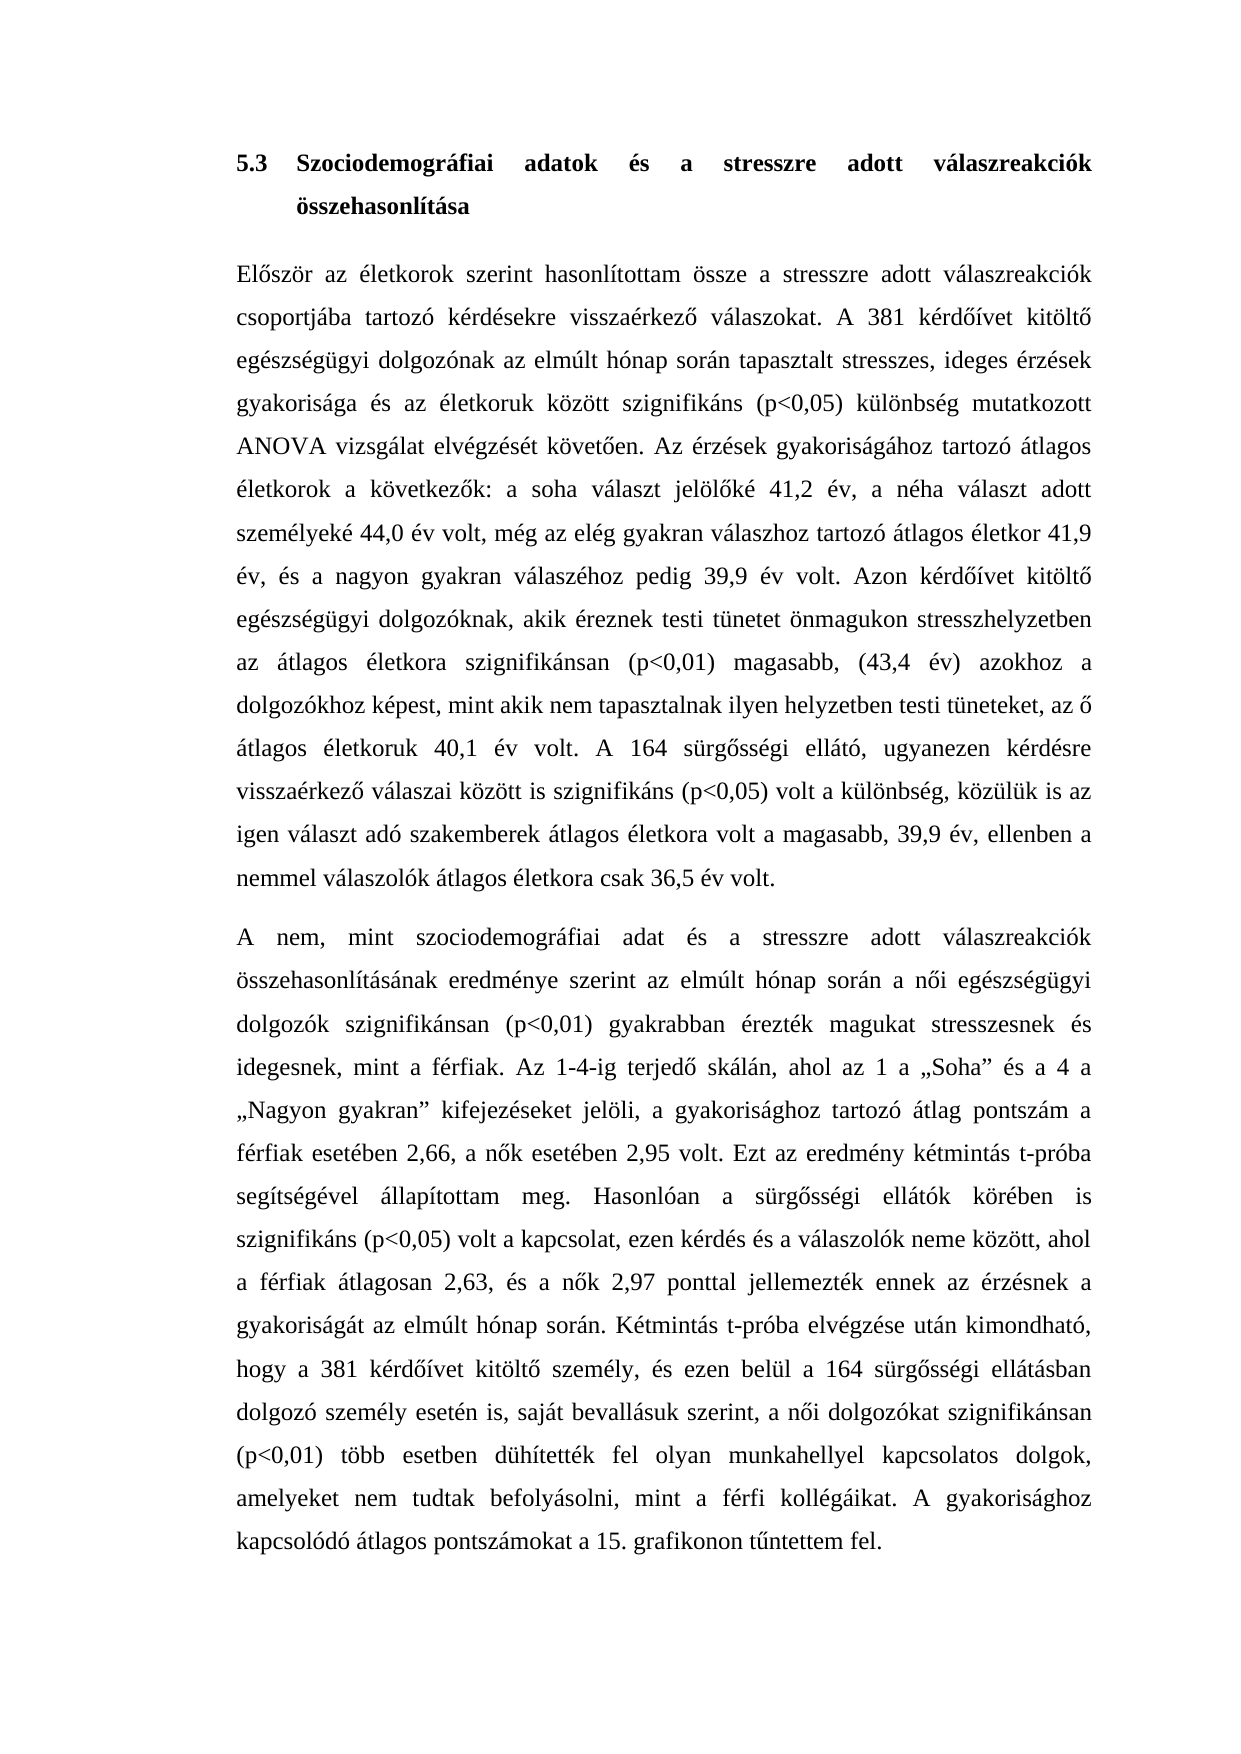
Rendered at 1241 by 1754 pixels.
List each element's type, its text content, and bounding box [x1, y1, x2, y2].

text Először az életkorok szerint hasonlítottam össze a stresszre adott válaszreakciók csoportjába tartozó kérdésekre visszaérkező válaszokat. A 381 kérdőívet kitöltő egészségügyi dolgozónak az elmúlt hónap során tapasztalt stresszes, ideges érzések gyakorisága és az életkoruk között szignifikáns (p<0,05) különbség mutatkozott ANOVA vizsgálat elvégzését követően. Az érzések gyakoriságához tartozó átlagos életkorok a következők: a soha választ jelölőké 41,2 év, a néha választ adott személyeké 44,0 év volt, még az elég gyakran válaszhoz tartozó átlagos életkor 41,9 év, és a nagyon gyakran válaszéhoz pedig 39,9 év volt. Azon kérdőívet kitöltő egészségügyi dolgozóknak, akik éreznek testi tünetet önmagukon stresszhelyzetben az átlagos életkora szignifikánsan (p<0,01) magasabb, (43,4 év) azokhoz a dolgozókhoz képest, mint akik nem tapasztalnak ilyen helyzetben testi tüneteket, az ő átlagos életkoruk 40,1 év volt. A 164 sürgősségi ellátó, ugyanezen kérdésre visszaérkező válaszai között is szignifikáns (p<0,05) volt a különbség, közülük is az igen választ adó szakemberek átlagos életkora volt a magasabb, 39,9 év, ellenben a nemmel válaszolók átlagos életkora csak 36,5 év volt. [236, 259, 1092, 891]
subtitle Szociodemográfiai adatok és a stresszre adott válaszreakciók összehasonlítása [236, 148, 1092, 219]
text A nem, mint szociodemográfiai adat és a stresszre adott válaszreakciók összehasonlításának eredménye szerint az elmúlt hónap során a női egészségügyi dolgozók szignifikánsan (p<0,01) gyakrabban érezték magukat stresszesnek és idegesnek, mint a férfiak. Az 1-4-ig terjedő skálán, ahol az 1 a „Soha” és a 4 a „Nagyon gyakran” kifejezéseket jelöli, a gyakorisághoz tartozó átlag pontszám a férfiak esetében 2,66, a nők esetében 2,95 volt. Ezt az eredmény kétmintás t-próba segítségével állapítottam meg. Hasonlóan a sürgősségi ellátók körében is szignifikáns (p<0,05) volt a kapcsolat, ezen kérdés és a válaszolók neme között, ahol a férfiak átlagosan 2,63, és a nők 2,97 ponttal jellemezték ennek az érzésnek a gyakoriságát az elmúlt hónap során. Kétmintás t-próba elvégzése után kimondható, hogy a 381 kérdőívet kitöltő személy, és ezen belül a 164 sürgősségi ellátásban dolgozó személy esetén is, saját bevallásuk szerint, a női dolgozókat szignifikánsan (p<0,01) több esetben dühítették fel olyan munkahellyel kapcsolatos dolgok, amelyeket nem tudtak befolyásolni, mint a férfi kollégáikat. A gyakorisághoz kapcsolódó átlagos pontszámokat a 15. grafikonon tűntettem fel. [236, 922, 1092, 1555]
